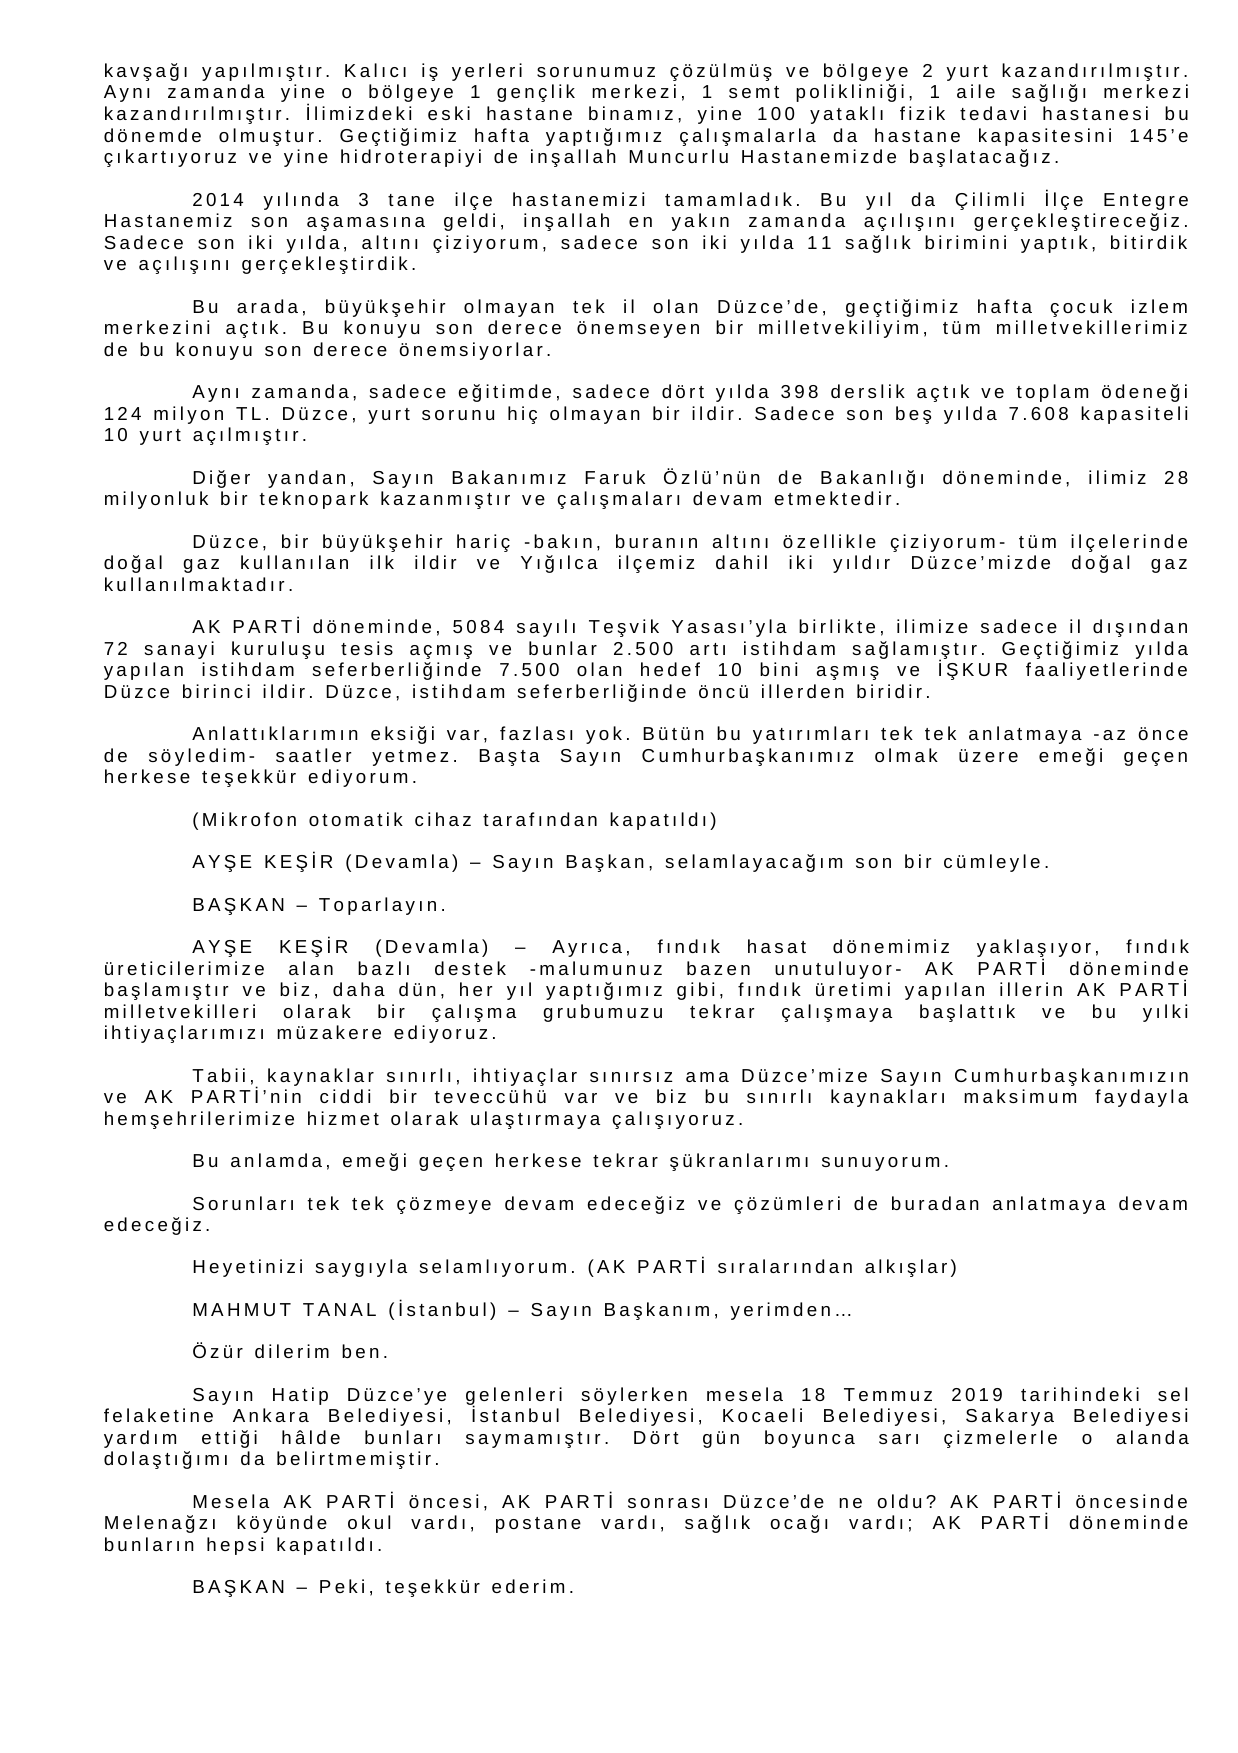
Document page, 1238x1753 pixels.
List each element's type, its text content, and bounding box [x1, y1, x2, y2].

text AK PARTİ döneminde, 5084 sayılı Teşvik Yasası’yla birlikte, ilimize sadece il dışından 72 sanayi kuruluşu tesis açmış ve bunlar 2.500 artı istihdam sağlamıştır. Geçtiğimiz yılda yapılan istihdam seferberliğinde 7.500 olan hedef 10 bini aşmış ve İŞKUR faaliyetlerinde Düzce birinci ildir. Düzce, istihdam seferberliğinde öncü illerden biridir. [103, 616, 1190, 702]
text Bu anlamda, emeği geçen herkese tekrar şükranlarımı sunuyorum. [103, 1150, 1190, 1171]
text BAŞKAN – Peki, teşekkür ederim. [103, 1576, 1190, 1598]
text Mesela AK PARTİ öncesi, AK PARTİ sonrası Düzce’de ne oldu? AK PARTİ öncesinde Melenağzı köyünde okul vardı, postane vardı, sağlık ocağı vardı; AK PARTİ döneminde bunların hepsi kapatıldı. [103, 1491, 1190, 1555]
text MAHMUT TANAL (İstanbul) – Sayın Başkanım, yerimden… [103, 1299, 1190, 1320]
text AYŞE KEŞİR (Devamla) – Ayrıca, fındık hasat dönemimiz yaklaşıyor, fındık üreticilerimize alan bazlı destek -malumunuz bazen unutuluyor- AK PARTİ döneminde başlamıştır ve biz, daha dün, her yıl yaptığımız gibi, fındık üretimi yapılan illerin AK PARTİ milletvekilleri olarak bir çalışma grubumuzu tekrar çalışmaya başlattık ve bu yılki ihtiyaçlarımızı müzakere ediyoruz. [103, 936, 1190, 1043]
text Sorunları tek tek çözmeye devam edeceğiz ve çözümleri de buradan anlatmaya devam edeceğiz. [103, 1192, 1190, 1235]
text 2014 yılında 3 tane ilçe hastanemizi tamamladık. Bu yıl da Çilimli İlçe Entegre Hastanemiz son aşamasına geldi, inşallah en yakın zamanda açılışını gerçekleştireceğiz. Sadece son iki yılda, altını çiziyorum, sadece son iki yılda 11 sağlık birimini yaptık, bitirdik ve açılışını gerçekleştirdik. [103, 188, 1190, 274]
text Heyetinizi saygıyla selamlıyorum. (AK PARTİ sıralarından alkışlar) [103, 1256, 1190, 1278]
text Düzce, bir büyükşehir hariç -bakın, buranın altını özellikle çiziyorum- tüm ilçelerinde doğal gaz kullanılan ilk ildir ve Yığılca ilçemiz dahil iki yıldır Düzce’mizde doğal gaz kullanılmaktadır. [103, 530, 1190, 595]
text (Mikrofon otomatik cihaz tarafından kapatıldı) [103, 808, 1190, 830]
text Diğer yandan, Sayın Bakanımız Faruk Özlü’nün de Bakanlığı döneminde, ilimiz 28 milyonluk bir teknopark kazanmıştır ve çalışmaları devam etmektedir. [103, 466, 1190, 509]
text AYŞE KEŞİR (Devamla) – Sayın Başkan, selamlayacağım son bir cümleyle. [103, 851, 1190, 872]
text Aynı zamanda, sadece eğitimde, sadece dört yılda 398 derslik açtık ve toplam ödeneği 124 milyon TL. Düzce, yurt sorunu hiç olmayan bir ildir. Sadece son beş yılda 7.608 kapasiteli 10 yurt açılmıştır. [103, 381, 1190, 446]
text Özür dilerim ben. [103, 1341, 1190, 1363]
text Bu arada, büyükşehir olmayan tek il olan Düzce’de, geçtiğimiz hafta çocuk izlem merkezini açtık. Bu konuyu son derece önemseyen bir milletvekiliyim, tüm milletvekillerimiz de bu konuyu son derece önemsiyorlar. [103, 295, 1190, 360]
text Anlattıklarımın eksiği var, fazlası yok. Bütün bu yatırımları tek tek anlatmaya -az önce de söyledim- saatler yetmez. Başta Sayın Cumhurbaşkanımız olmak üzere emeği geçen herkese teşekkür ediyorum. [103, 723, 1190, 788]
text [103, 60, 1190, 167]
text Sayın Hatip Düzce’ye gelenleri söylerken mesela 18 Temmuz 2019 tarihindeki sel felaketine Ankara Belediyesi, İstanbul Belediyesi, Kocaeli Belediyesi, Sakarya Belediyesi yardım ettiği hâlde bunları saymamıştır. Dört gün boyunca sarı çizmelerle o alanda dolaştığımı da belirtmemiştir. [103, 1383, 1190, 1470]
text Tabii, kaynaklar sınırlı, ihtiyaçlar sınırsız ama Düzce’mize Sayın Cumhurbaşkanımızın ve AK PARTİ’nin ciddi bir teveccühü var ve biz bu sınırlı kaynakları maksimum faydayla hemşehrilerimize hizmet olarak ulaştırmaya çalışıyoruz. [103, 1064, 1190, 1129]
text BAŞKAN – Toparlayın. [103, 893, 1190, 915]
